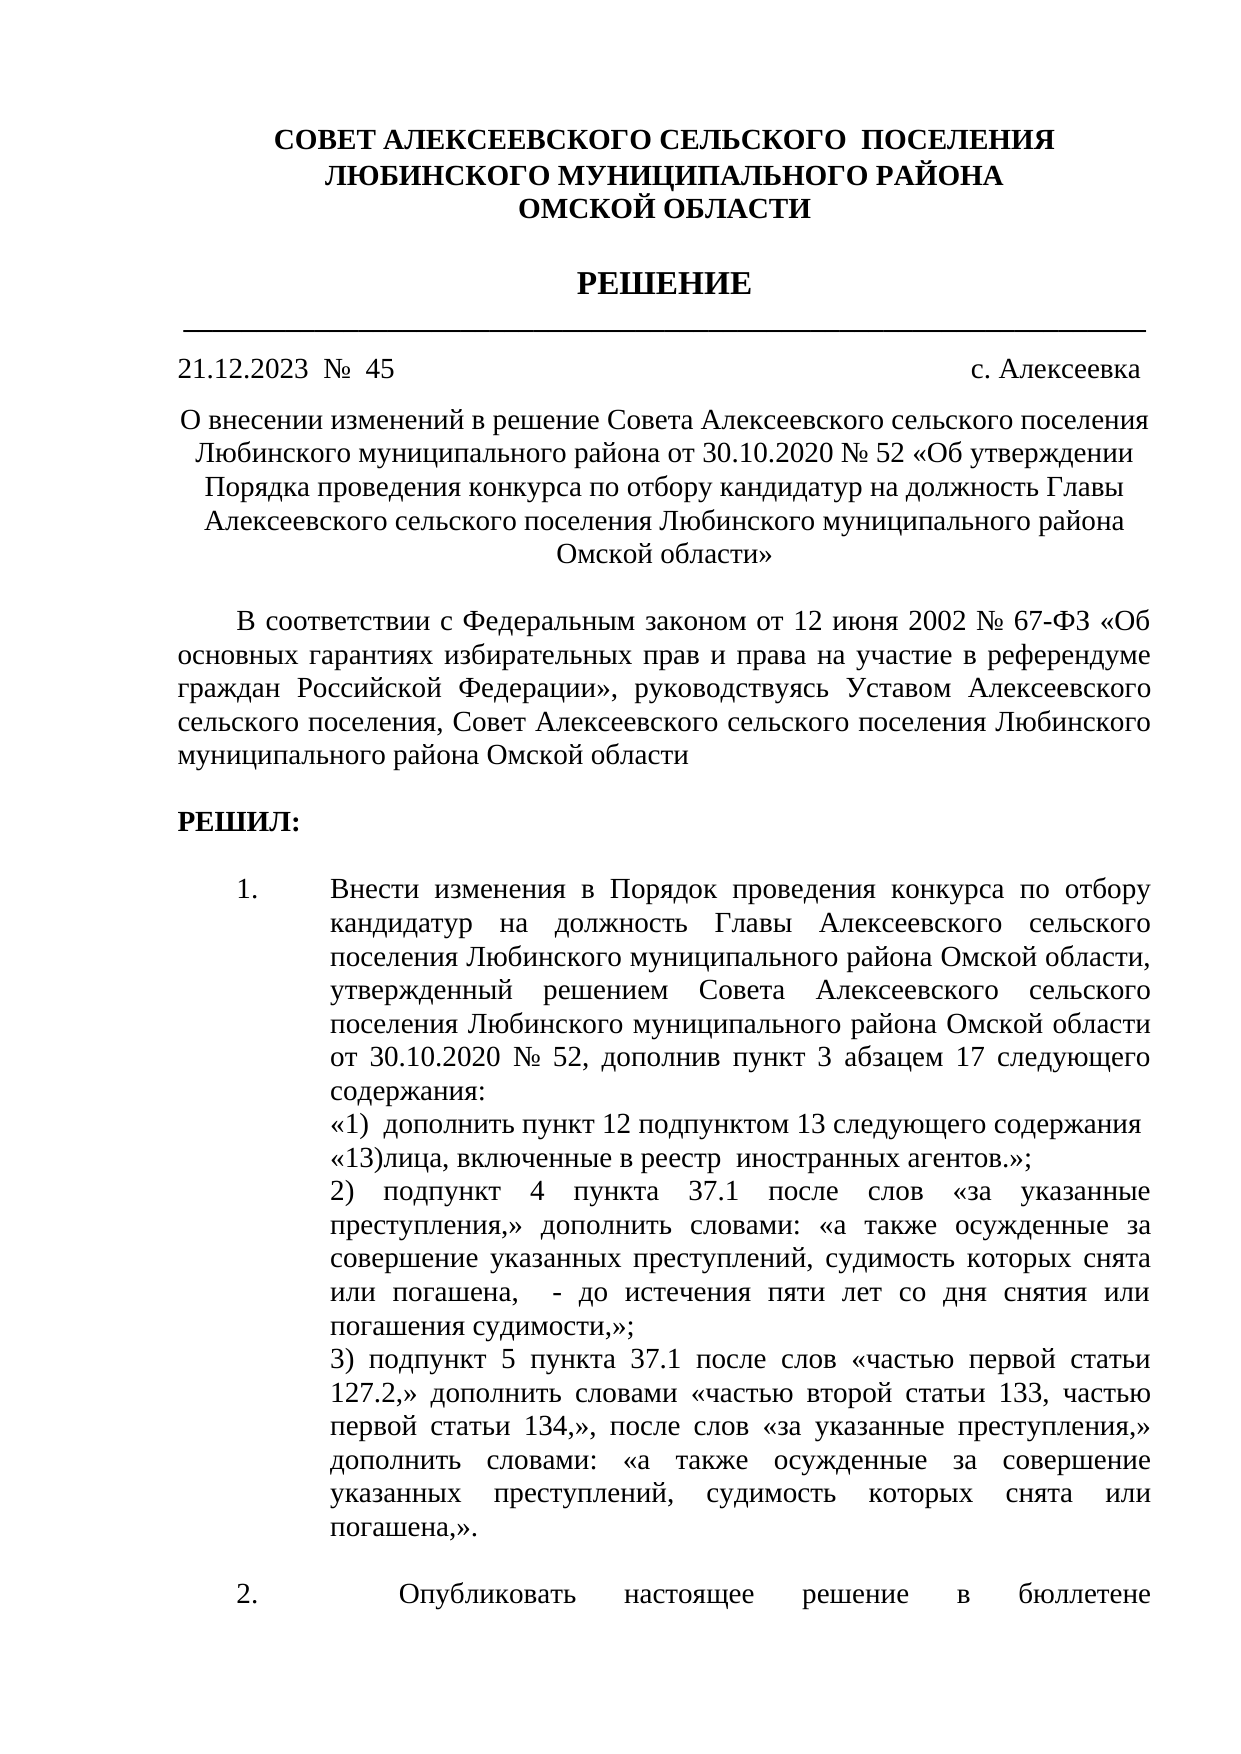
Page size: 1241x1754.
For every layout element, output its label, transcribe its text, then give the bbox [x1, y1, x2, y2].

text В соответствии с Федеральным законом от 12 июня 2002 № 67-ФЗ «Об основных гарантиях избирательных прав и права на участие в референдуме граждан Российской Федерации», руководствуясь Уставом Алексеевского сельского поселения, Совет Алексеевского сельского поселения Любинского муниципального района Омской области [177, 603, 1152, 771]
text 2) подпункт 4 пункта 37.1 после слов «за указанные преступления,» дополнить словами: «а также осужденные за совершение указанных преступлений, судимость которых снята или погашена, - до истечения пяти лет со дня снятия или погашения судимости,»; [330, 1173, 1152, 1341]
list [236, 1576, 1152, 1609]
text РЕШЕНИЕ [177, 263, 1152, 301]
text СОВЕТ АЛЕКСЕЕВСКОГО СЕЛЬСКОГО ПОСЕЛЕНИЯ [177, 118, 1152, 158]
text РЕШИЛ: [177, 804, 1152, 838]
text «1) дополнить пункт 12 подпунктом 13 следующего содержания [330, 1106, 1152, 1140]
text 3) подпункт 5 пункта 37.1 после слов «частью первой статьи 127.2,» дополнить словами «частью второй статьи 133, частью первой статьи 134,», после слов «за указанные преступления,» дополнить словами: «а также осужденные за совершение указанных преступлений, судимость которых снята или погашена,». [330, 1341, 1152, 1542]
list Внести изменения в Порядок проведения конкурса по отбору кандидатур на должность Главы Алексеевского сельского поселения Любинского муниципального района Омской области, утвержденный решением Совета Алексеевского сельского поселения Любинского муниципального района Омской области от 30.10.2020 № 52, дополнив пункт 3 абзацем 17 следующего содержания: [236, 872, 1152, 1106]
text 21.12.2023 № 45 с. Алексеевка [177, 352, 1152, 385]
text ЛЮБИНСКОГО МУНИЦИПАЛЬНОГО РАЙОНА [177, 158, 1152, 191]
text «13)лица, включенные в реестр иностранных агентов.»; [330, 1140, 1152, 1173]
text О внесении изменений в решение Совета Алексеевского сельского поселения Любинского муниципального района от 30.10.2020 № 52 «Об утверждении Порядка проведения конкурса по отбору кандидатур на должность Главы Алексеевского сельского поселения Любинского муниципального района Омской области» [177, 402, 1152, 570]
text ОМСКОЙ ОБЛАСТИ [177, 191, 1152, 225]
text __________________________________________________________________ [177, 301, 1152, 335]
